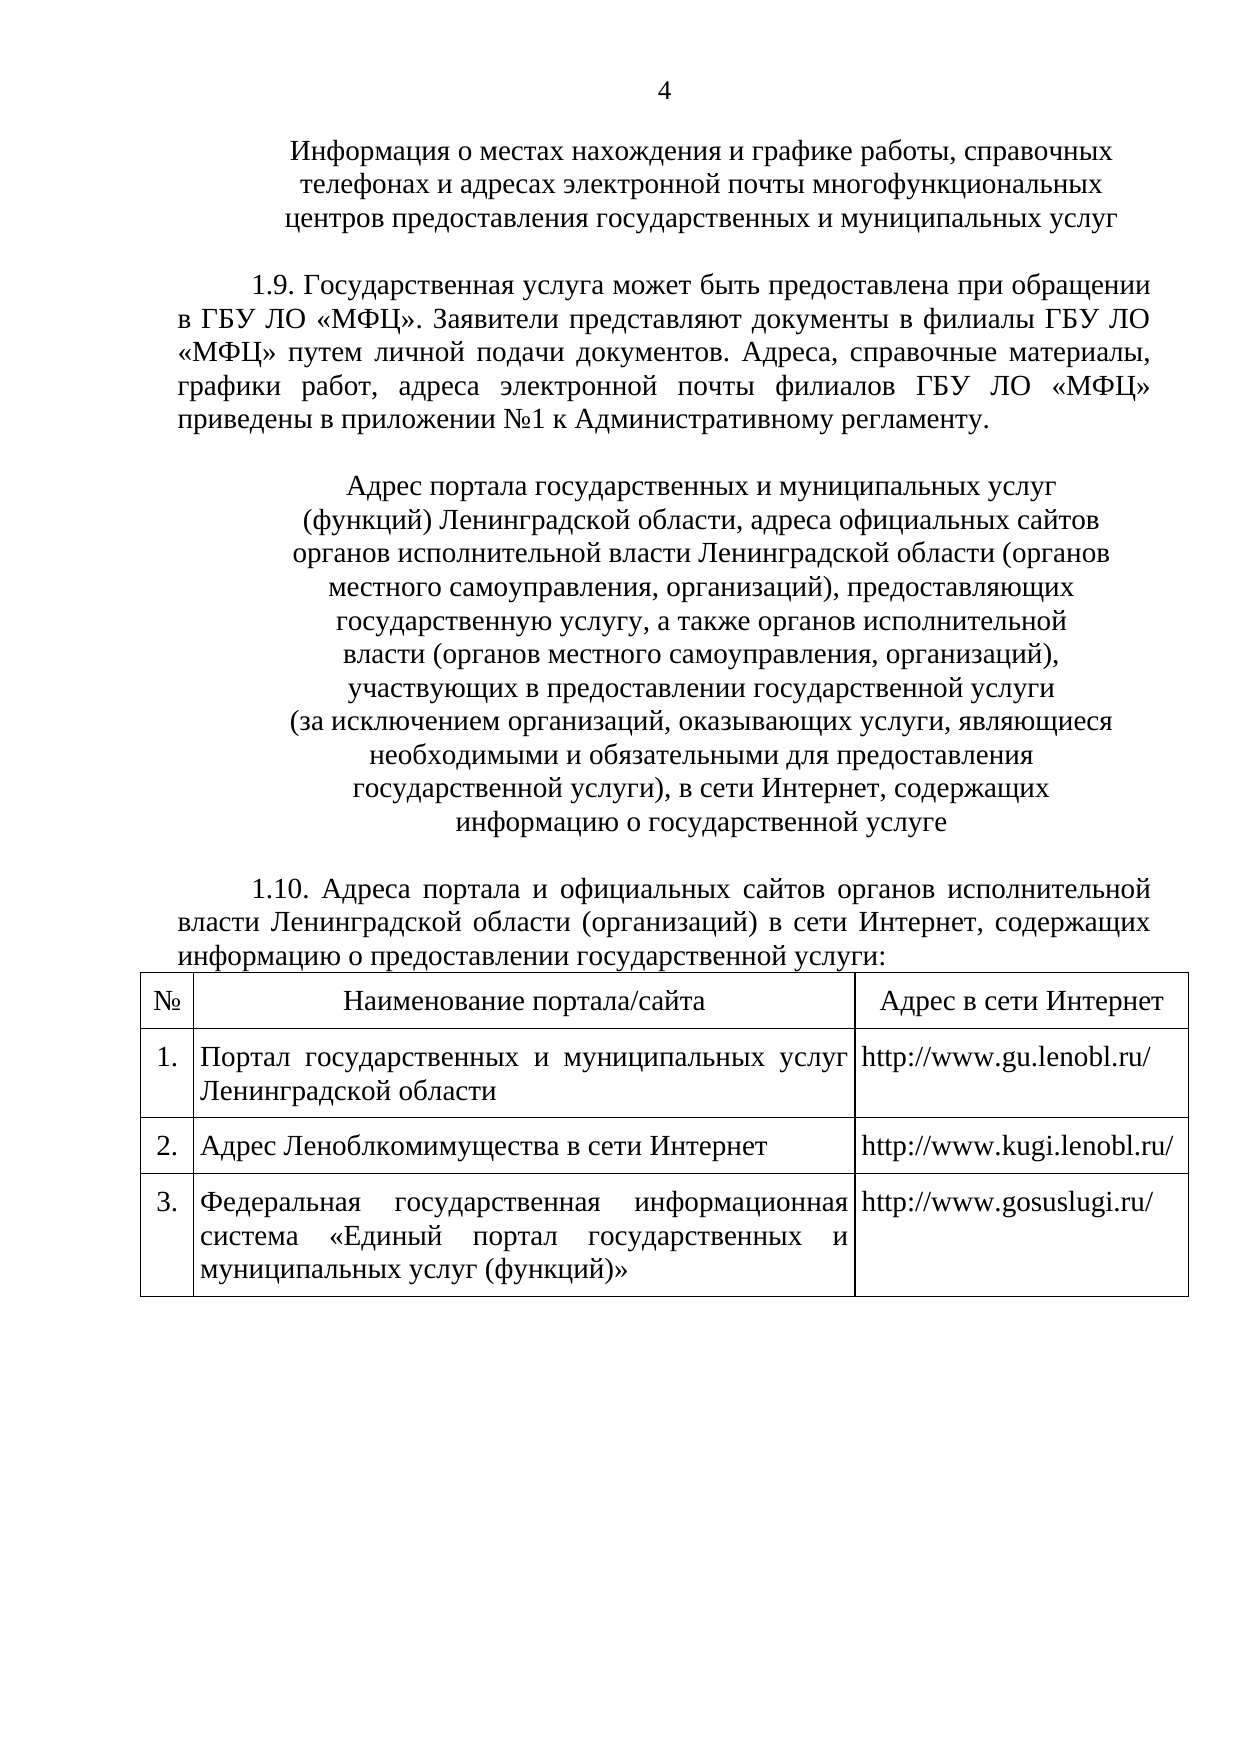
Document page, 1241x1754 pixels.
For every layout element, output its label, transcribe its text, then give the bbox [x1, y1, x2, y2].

text органов исполнительной власти Ленинградской области (органов [177, 536, 1152, 569]
table_cell Портал государственных и муниципальных услуг Ленинградской области [194, 1029, 854, 1117]
text участвующих в предоставлении государственной услуги [177, 670, 1152, 703]
text Адрес портала государственных и муниципальных услуг [177, 468, 1152, 502]
table_cell 2. [141, 1118, 193, 1173]
table_cell 3. [141, 1174, 193, 1296]
table_header Наименование портала/сайта [194, 973, 854, 1027]
text Информация о местах нахождения и графике работы, справочных [177, 133, 1152, 167]
table_cell Адрес Леноблкомимущества в сети Интернет [194, 1118, 854, 1173]
text 1.9. Государственная услуга может быть предоставлена при обращении в ГБУ ЛО «МФЦ». Заявители представляют документы в филиалы ГБУ ЛО «МФЦ» путем личной подачи документов. Адреса, справочные материалы, графики работ, адреса электронной почты филиалов ГБУ ЛО «МФЦ» приведены в приложении №1 к Административному регламенту. [177, 267, 1152, 435]
text власти (органов местного самоуправления, организаций), [177, 636, 1152, 670]
table_cell http://www.gosuslugi.ru/ [856, 1174, 1188, 1296]
text местного самоуправления, организаций), предоставляющих [177, 569, 1152, 603]
table_cell http://www.gu.lenobl.ru/ [856, 1029, 1188, 1117]
text государственной услуги), в сети Интернет, содержащих [177, 770, 1152, 804]
text (за исключением организаций, оказывающих услуги, являющиеся [177, 703, 1152, 737]
table_cell 1. [141, 1029, 193, 1117]
text (функций) Ленинградской области, адреса официальных сайтов [177, 502, 1152, 536]
text государственную услугу, а также органов исполнительной [177, 603, 1152, 636]
table_cell http://www.kugi.lenobl.ru/ [856, 1118, 1188, 1173]
text информацию о государственной услуге [177, 804, 1152, 837]
text центров предоставления государственных и муниципальных услуг [177, 200, 1152, 234]
text 1.10. Адреса портала и официальных сайтов органов исполнительной власти Ленинградской области (организаций) в сети Интернет, содержащих информацию о предоставлении государственной услуги: [177, 871, 1152, 972]
text необходимыми и обязательными для предоставления [177, 737, 1152, 770]
table_cell Федеральная государственная информационная система «Единый портал государственных и муниципальных услуг (функций)» [194, 1174, 854, 1296]
table_header Адрес в сети Интернет [856, 973, 1188, 1027]
table_header № [141, 973, 193, 1027]
text телефонах и адресах электронной почты многофункциональных [177, 167, 1152, 200]
